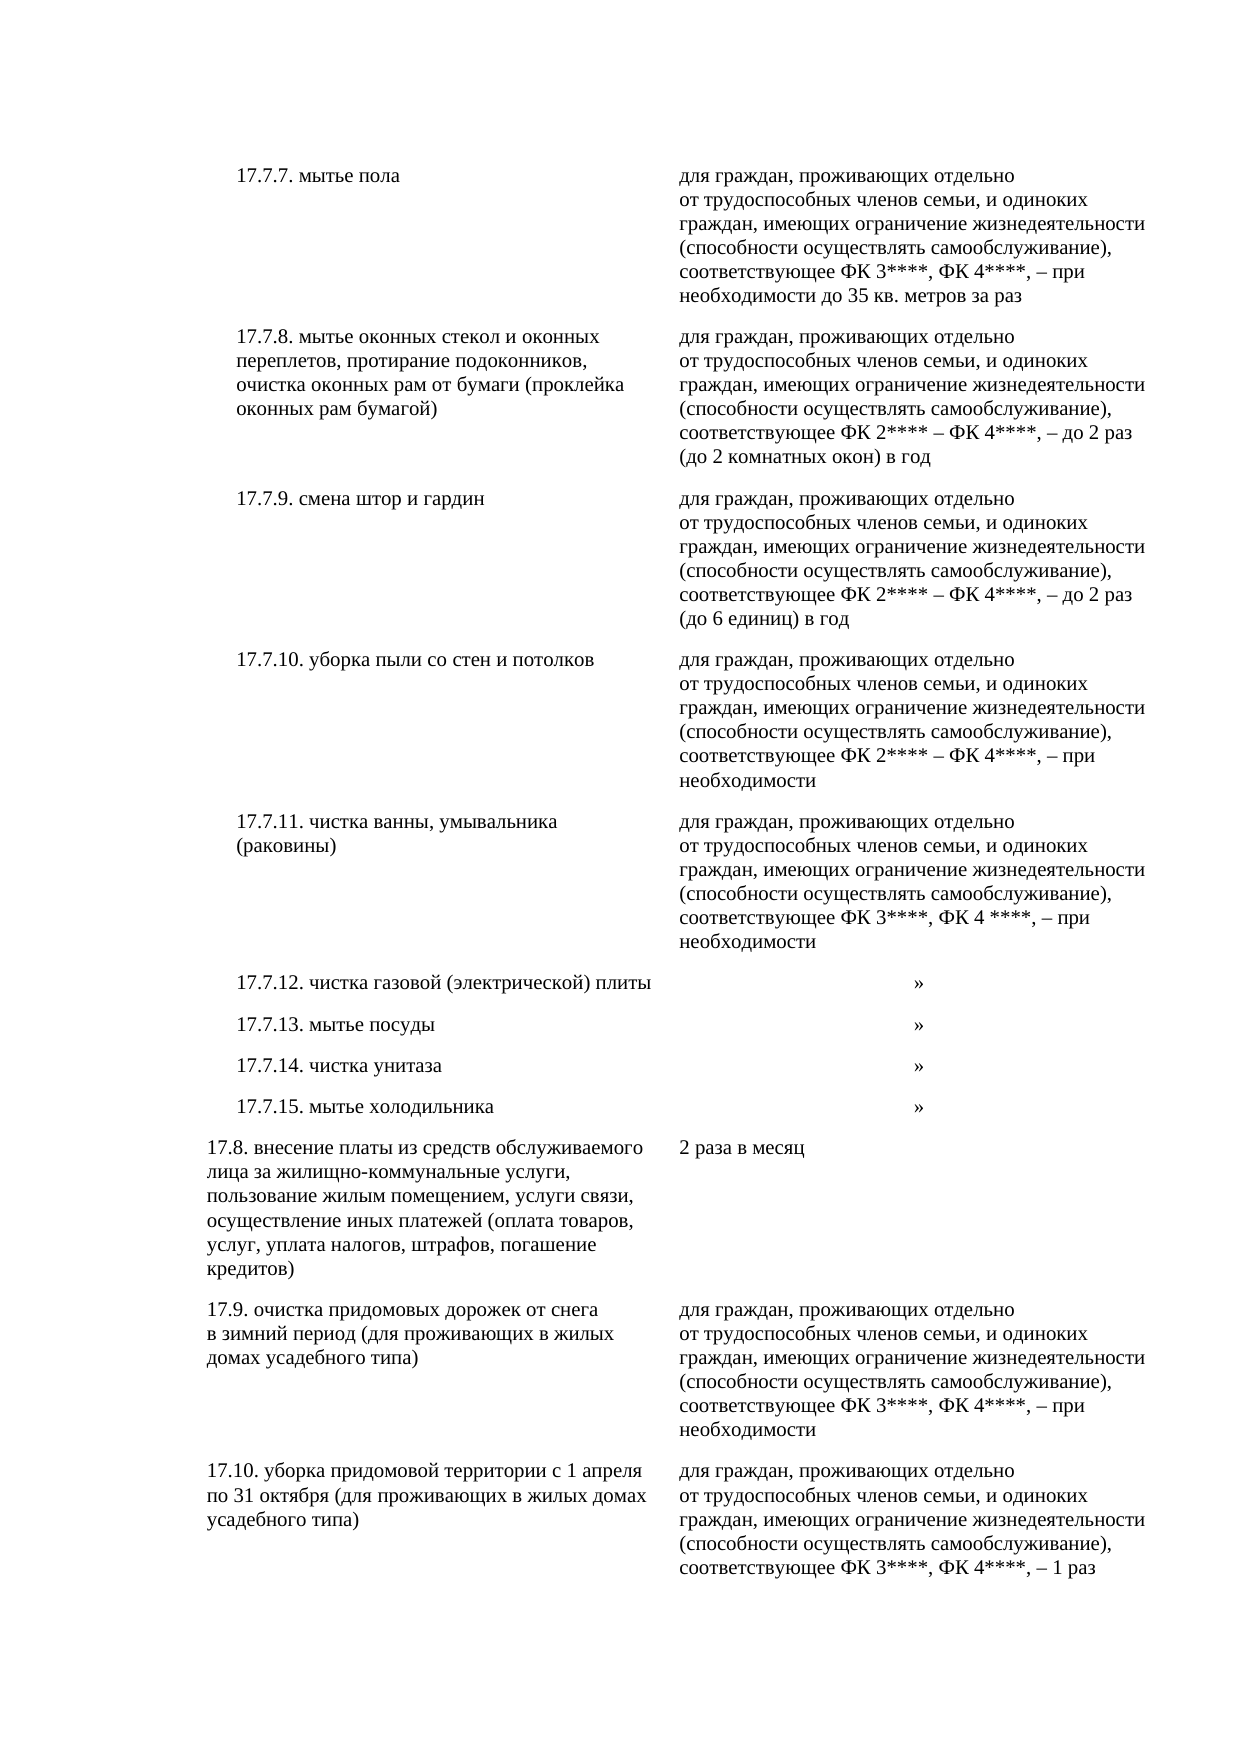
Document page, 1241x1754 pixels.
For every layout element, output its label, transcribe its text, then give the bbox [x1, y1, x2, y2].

table_cell 17.9. очистка придомовых дорожек от снега в зимний период (для проживающих в жилых домах усадебного типа) [166, 1284, 668, 1446]
table_cell 17.7.12. чистка газовой (электрической) плиты [166, 958, 668, 999]
table_cell 17.7.14. чистка унитаза [166, 1040, 668, 1082]
table_cell » [668, 1040, 1170, 1082]
table_cell для граждан, проживающих отдельно от трудоспособных членов семьи, и одиноких граждан, имеющих ограничение жизнедеятельности (способности осуществлять самообслуживание), соответствующее ФК 2**** – ФК 4****, – при необходимости [668, 635, 1170, 796]
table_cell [166, 1446, 668, 1579]
table_cell для граждан, проживающих отдельно от трудоспособных членов семьи, и одиноких граждан, имеющих ограничение жизнедеятельности (способности осуществлять самообслуживание), соответствующее ФК 3****, ФК 4****, – при необходимости до 35 кв. метров за раз [668, 150, 1170, 312]
table_cell для граждан, проживающих отдельно от трудоспособных членов семьи, и одиноких граждан, имеющих ограничение жизнедеятельности (способности осуществлять самообслуживание), соответствующее ФК 2**** – ФК 4****, – до 2 раз (до 6 единиц) в год [668, 473, 1170, 635]
table_cell 17.7.7. мытье пола [166, 150, 668, 312]
table_cell 17.7.8. мытье оконных стекол и оконных переплетов, протирание подоконников, очистка оконных рам от бумаги (проклейка оконных рам бумагой) [166, 312, 668, 473]
table_cell 17.8. внесение платы из средств обслуживаемого лица за жилищно-коммунальные услуги, пользование жилым помещением, услуги связи, осуществление иных платежей (оплата товаров, услуг, уплата налогов, штрафов, погашение кредитов) [166, 1123, 668, 1284]
table_cell » [668, 958, 1170, 999]
table_cell 17.7.15. мытье холодильника [166, 1082, 668, 1123]
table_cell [668, 1446, 1170, 1579]
table_cell 2 раза в месяц [668, 1123, 1170, 1284]
table_cell для граждан, проживающих отдельно от трудоспособных членов семьи, и одиноких граждан, имеющих ограничение жизнедеятельности (способности осуществлять самообслуживание), соответствующее ФК 2**** – ФК 4****, – до 2 раз (до 2 комнатных окон) в год [668, 312, 1170, 473]
table_cell 17.7.11. чистка ванны, умывальника (раковины) [166, 796, 668, 958]
table_cell 17.7.13. мытье посуды [166, 999, 668, 1040]
table_cell 17.7.10. уборка пыли со стен и потолков [166, 635, 668, 796]
table_cell для граждан, проживающих отдельно от трудоспособных членов семьи, и одиноких граждан, имеющих ограничение жизнедеятельности (способности осуществлять самообслуживание), соответствующее ФК 3****, ФК 4****, – при необходимости [668, 1284, 1170, 1446]
table_cell 17.7.9. смена штор и гардин [166, 473, 668, 635]
table_cell » [668, 1082, 1170, 1123]
table_cell » [668, 999, 1170, 1040]
table_cell для граждан, проживающих отдельно от трудоспособных членов семьи, и одиноких граждан, имеющих ограничение жизнедеятельности (способности осуществлять самообслуживание), соответствующее ФК 3****, ФК 4 ****, – при необходимости [668, 796, 1170, 958]
